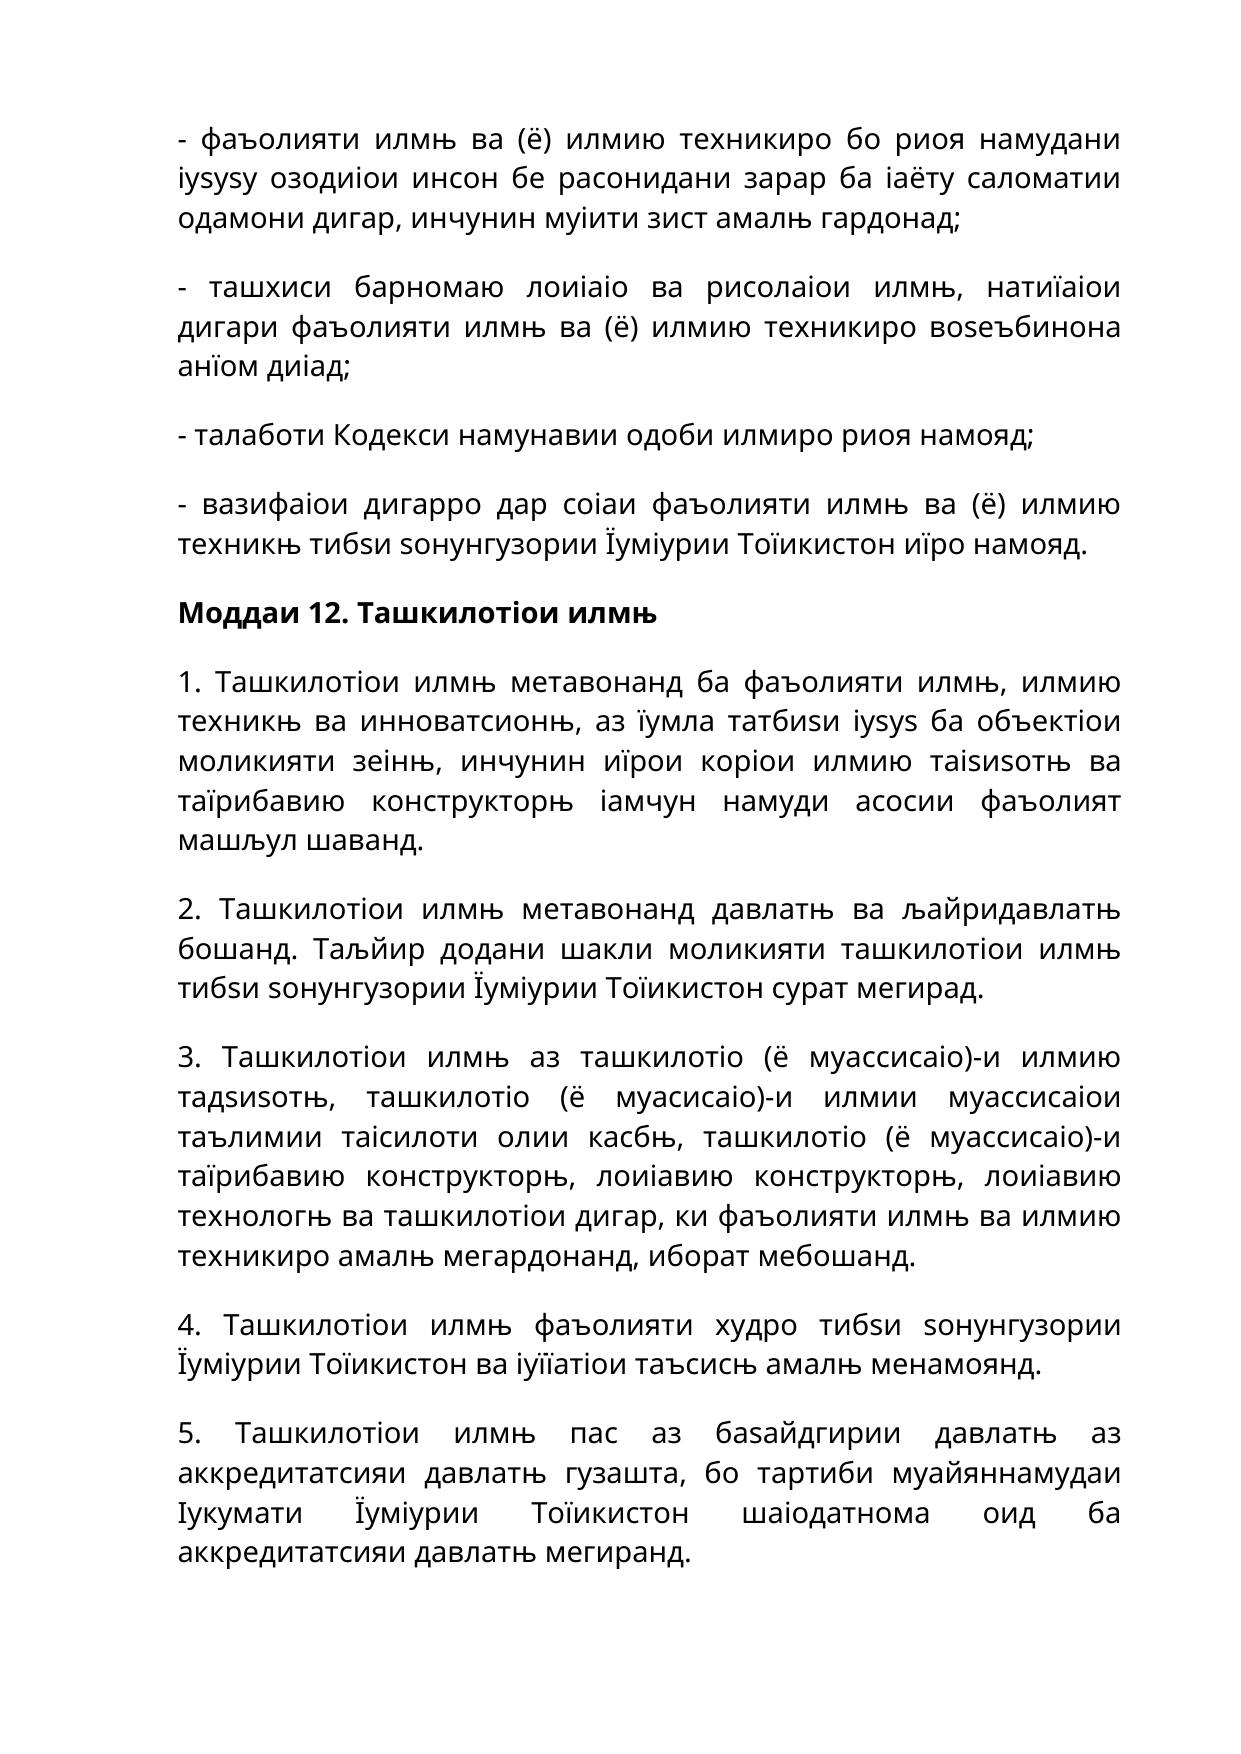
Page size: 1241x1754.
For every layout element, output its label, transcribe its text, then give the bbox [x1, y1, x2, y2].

text 2. Ташкилотіои илмњ метавонанд давлатњ ва љайридавлатњ бошанд. Таљйир додани шакли моликияти ташкилотіои илмњ тибѕи ѕонунгузории Їуміурии Тоїикистон сурат мегирад. [177, 888, 1122, 1007]
text 4. Ташкилотіои илмњ фаъолияти худро тибѕи ѕонунгузории Їуміурии Тоїикистон ва іуїїатіои таъсисњ амалњ менамоянд. [177, 1304, 1122, 1383]
text - ташхиси барномаю лоиіаіо ва рисолаіои илмњ, натиїаіои дигари фаъолияти илмњ ва (ё) илмию техникиро воѕеъбинона анїом диіад; [177, 266, 1122, 385]
text 3. Ташкилотіои илмњ аз ташкилотіо (ё муассисаіо)-и илмию тадѕиѕотњ, ташкилотіо (ё муасисаіо)-и илмии муассисаіои таълимии таісилоти олии касбњ, ташкилотіо (ё муассисаіо)-и таїрибавию конструкторњ, лоиіавию конструкторњ, лоиіавию технологњ ва ташкилотіои дигар, ки фаъолияти илмњ ва илмию техникиро амалњ мегардонанд, иборат мебошанд. [177, 1037, 1122, 1275]
text - талаботи Кодекси намунавии одоби илмиро риоя намояд; [177, 414, 1122, 454]
text Моддаи 12. Ташкилотіои илмњ [177, 592, 1122, 632]
text 5. Ташкилотіои илмњ пас аз баѕайдгирии давлатњ аз аккредитатсияи давлатњ гузашта, бо тартиби муайяннамудаи Іукумати Їуміурии Тоїикистон шаіодатнома оид ба аккредитатсияи давлатњ мегиранд. [177, 1412, 1122, 1571]
text - вазифаіои дигарро дар соіаи фаъолияти илмњ ва (ё) илмию техникњ тибѕи ѕонунгузории Їуміурии Тоїикистон иїро намояд. [177, 483, 1122, 563]
text - фаъолияти илмњ ва (ё) илмию техникиро бо риоя намудани іуѕуѕу озодиіои инсон бе расонидани зарар ба іаёту саломатии одамони дигар, инчунин муіити зист амалњ гардонад; [177, 118, 1122, 237]
text 1. Ташкилотіои илмњ метавонанд ба фаъолияти илмњ, илмию техникњ ва инноватсионњ, аз їумла татбиѕи іуѕуѕ ба объектіои моликияти зеінњ, инчунин иїрои коріои илмию таіѕиѕотњ ва таїрибавию конструкторњ іамчун намуди асосии фаъолият машљул шаванд. [177, 661, 1122, 859]
